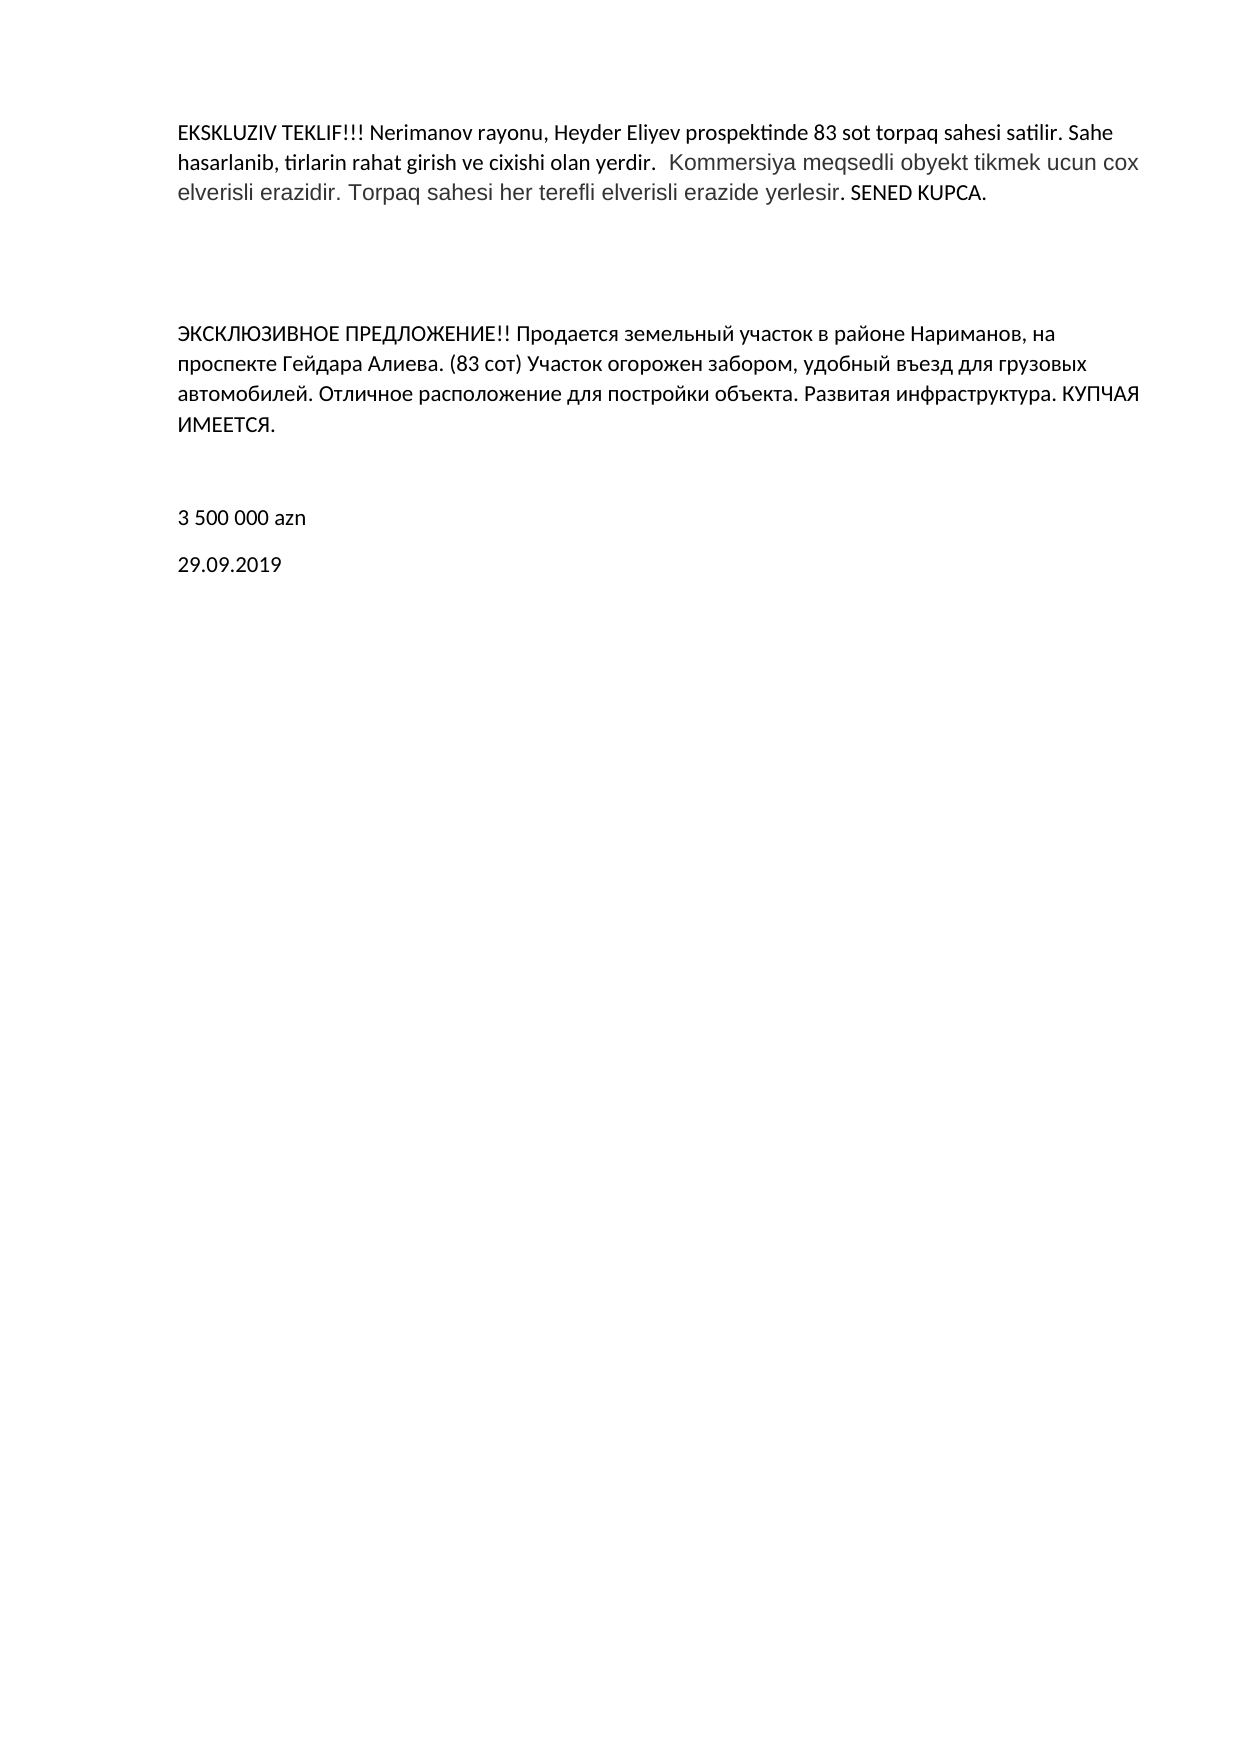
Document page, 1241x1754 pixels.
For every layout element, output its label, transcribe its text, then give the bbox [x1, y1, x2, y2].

text 29.09.2019 [177, 550, 1152, 578]
text 3 500 000 azn [177, 503, 1152, 532]
text ЭКСКЛЮЗИВНОЕ ПРЕДЛОЖЕНИЕ!! Продается земельный участок в районе Нариманов, на проспекте Гейдара Алиева. (83 сот) Участок огорожен забором, удобный въезд для грузовых автомобилей. Отличное расположение для постройки объекта. Развитая инфраструктура. КУПЧАЯ ИМЕЕТСЯ. [177, 319, 1152, 438]
text EKSKLUZIV TEKLIF!!! Nerimanov rayonu, Heyder Eliyev prospektinde 83 sot torpaq sahesi satilir. Sahe hasarlanib, tirlarin rahat girish ve cixishi olan yerdir. Kommersiya meqsedli obyekt tikmek ucun cox elverisli erazidir. Torpaq sahesi her terefli elverisli erazide yerlesir. SENED KUPCA. [177, 118, 1152, 207]
